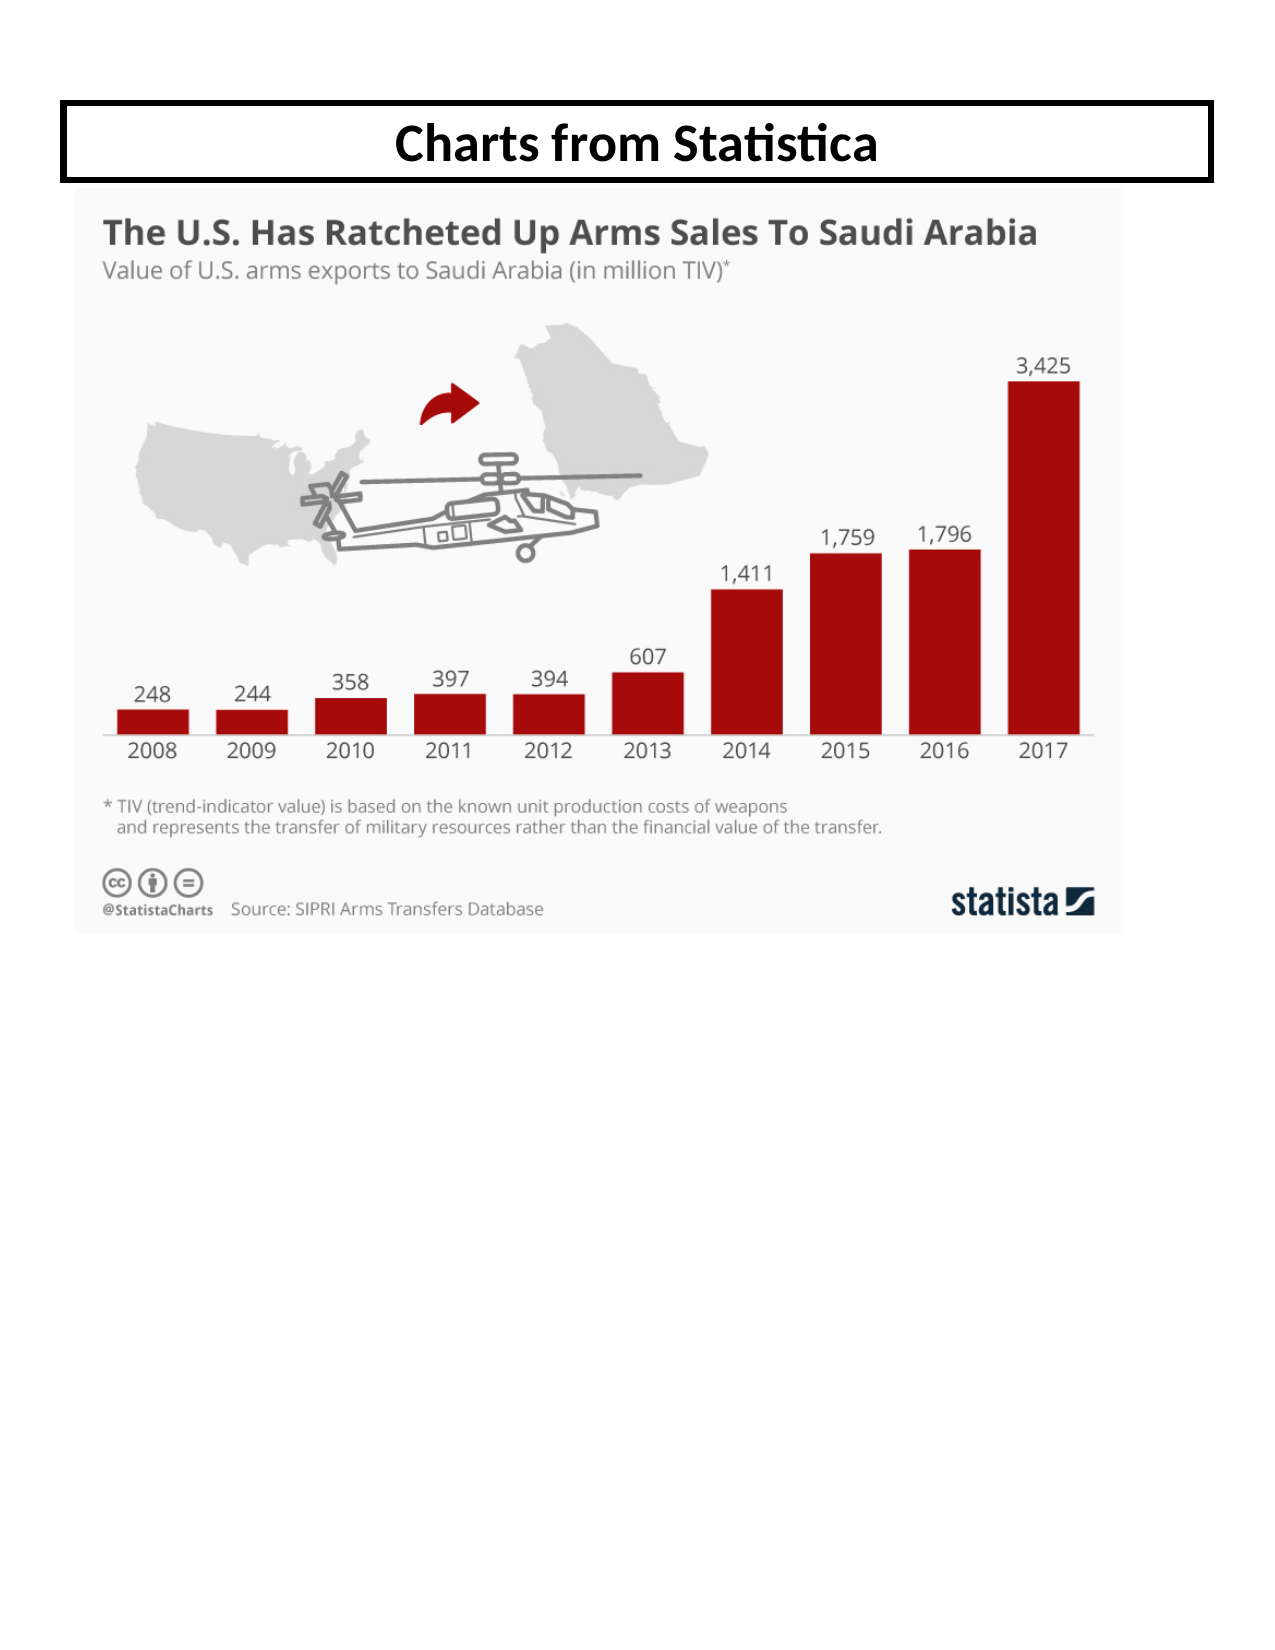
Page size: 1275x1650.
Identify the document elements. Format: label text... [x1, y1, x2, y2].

picture [75, 188, 1122, 934]
subtitle Charts from Statistica [67, 106, 1208, 177]
